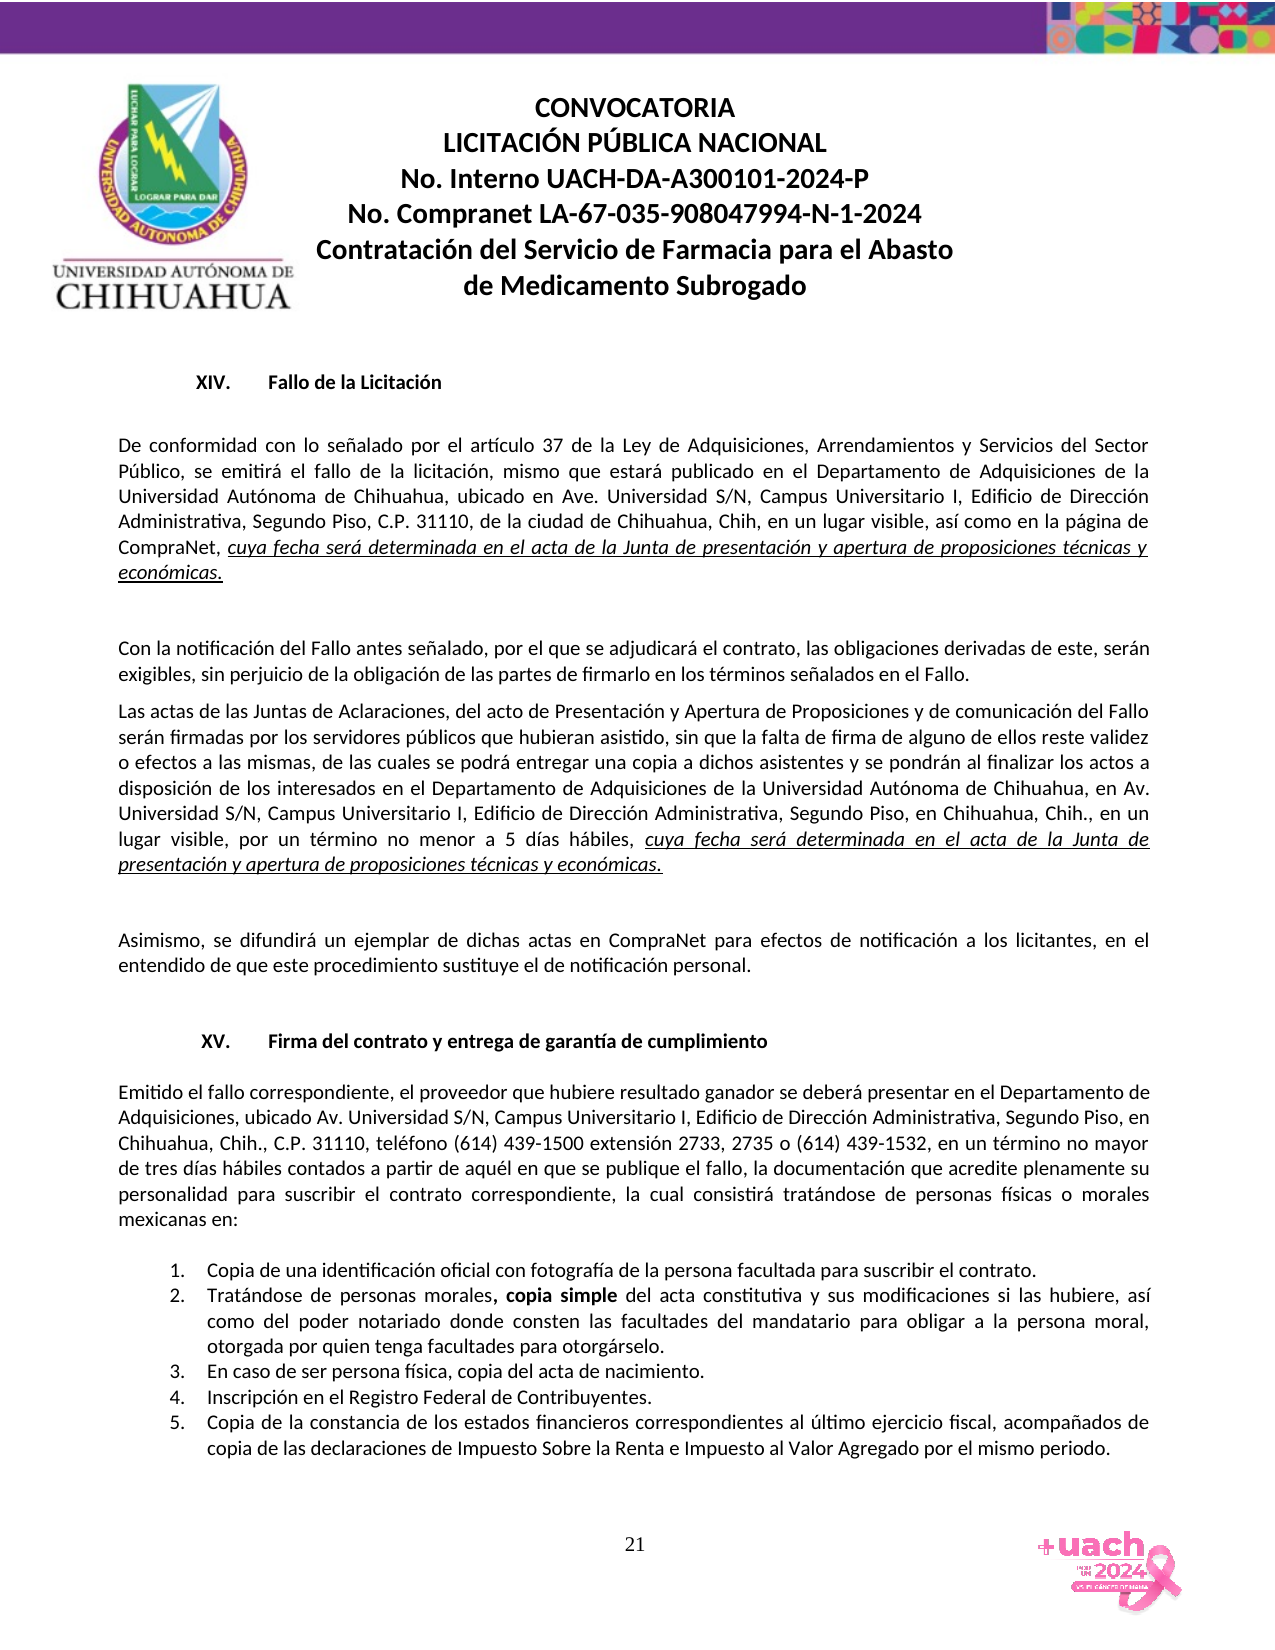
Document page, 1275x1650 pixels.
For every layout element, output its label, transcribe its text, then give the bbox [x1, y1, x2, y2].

list Copia de la constancia de los estados financieros correspondientes al último ejercicio fiscal, acompañados de copia de las declaraciones de Impuesto Sobre la Renta e Impuesto al Valor Agregado por el mismo periodo. [169, 1409, 1152, 1460]
text Emitido el fallo correspondiente, el proveedor que hubiere resultado ganador se deberá presentar en el Departamento de Adquisiciones, ubicado Av. Universidad S/N, Campus Universitario I, Edificio de Dirección Administrativa, Segundo Piso, en Chihuahua, Chih., C.P. 31110, teléfono (614) 439-1500 extensión 2733, 2735 o (614) 439-1532, en un término no mayor de tres días hábiles contados a partir de aquél en que se publique el fallo, la documentación que acredite plenamente su personalidad para suscribir el contrato correspondiente, la cual consistirá tratándose de personas físicas o morales mexicanas en: [118, 1079, 1152, 1232]
picture [0, 2, 1275, 326]
list Fallo de la Licitación [231, 369, 1152, 394]
list En caso de ser persona física, copia del acta de nacimiento. [169, 1359, 1152, 1384]
list Tratándose de personas morales, copia simple del acta constitutiva y sus modificaciones si las hubiere, así como del poder notariado donde consten las facultades del mandatario para obligar a la persona moral, otorgada por quien tenga facultades para otorgárselo. [169, 1282, 1152, 1359]
list Inscripción en el Registro Federal de Contribuyentes. [169, 1384, 1152, 1409]
text Asimismo, se difundirá un ejemplar de dichas actas en CompraNet para efectos de notificación a los licitantes, en el entendido de que este procedimiento sustituye el de notificación personal. [118, 927, 1152, 978]
text De conformidad con lo señalado por el artículo 37 de la Ley de Adquisiciones, Arrendamientos y Servicios del Sector Público, se emitirá el fallo de la licitación, mismo que estará publicado en el Departamento de Adquisiciones de la Universidad Autónoma de Chihuahua, ubicado en Ave. Universidad S/N, Campus Universitario I, Edificio de Dirección Administrativa, Segundo Piso, C.P. 31110, de la ciudad de Chihuahua, Chih, en un lugar visible, así como en la página de CompraNet, cuya fecha será determinada en el acta de la Junta de presentación y apertura de proposiciones técnicas y económicas. [118, 432, 1152, 585]
text Con la notificación del Fallo antes señalado, por el que se adjudicará el contrato, las obligaciones derivadas de este, serán exigibles, sin perjuicio de la obligación de las partes de firmarlo en los términos señalados en el Fallo. [118, 635, 1152, 686]
picture [1003, 1476, 1229, 1650]
list Firma del contrato y entrega de garantía de cumplimiento [231, 1028, 1152, 1054]
text Las actas de las Juntas de Aclaraciones, del acto de Presentación y Apertura de Proposiciones y de comunicación del Fallo serán firmadas por los servidores públicos que hubieran asistido, sin que la falta de firma de alguno de ellos reste validez o efectos a las mismas, de las cuales se podrá entregar una copia a dichos asistentes y se pondrán al finalizar los actos a disposición de los interesados en el Departamento de Adquisiciones de la Universidad Autónoma de Chihuahua, en Av. Universidad S/N, Campus Universitario I, Edificio de Dirección Administrativa, Segundo Piso, en Chihuahua, Chih., en un lugar visible, por un término no menor a 5 días hábiles, cuya fecha será determinada en el acta de la Junta de presentación y apertura de proposiciones técnicas y económicas. [118, 699, 1152, 877]
list Copia de una identificación oficial con fotografía de la persona facultada para suscribir el contrato. [169, 1257, 1152, 1282]
